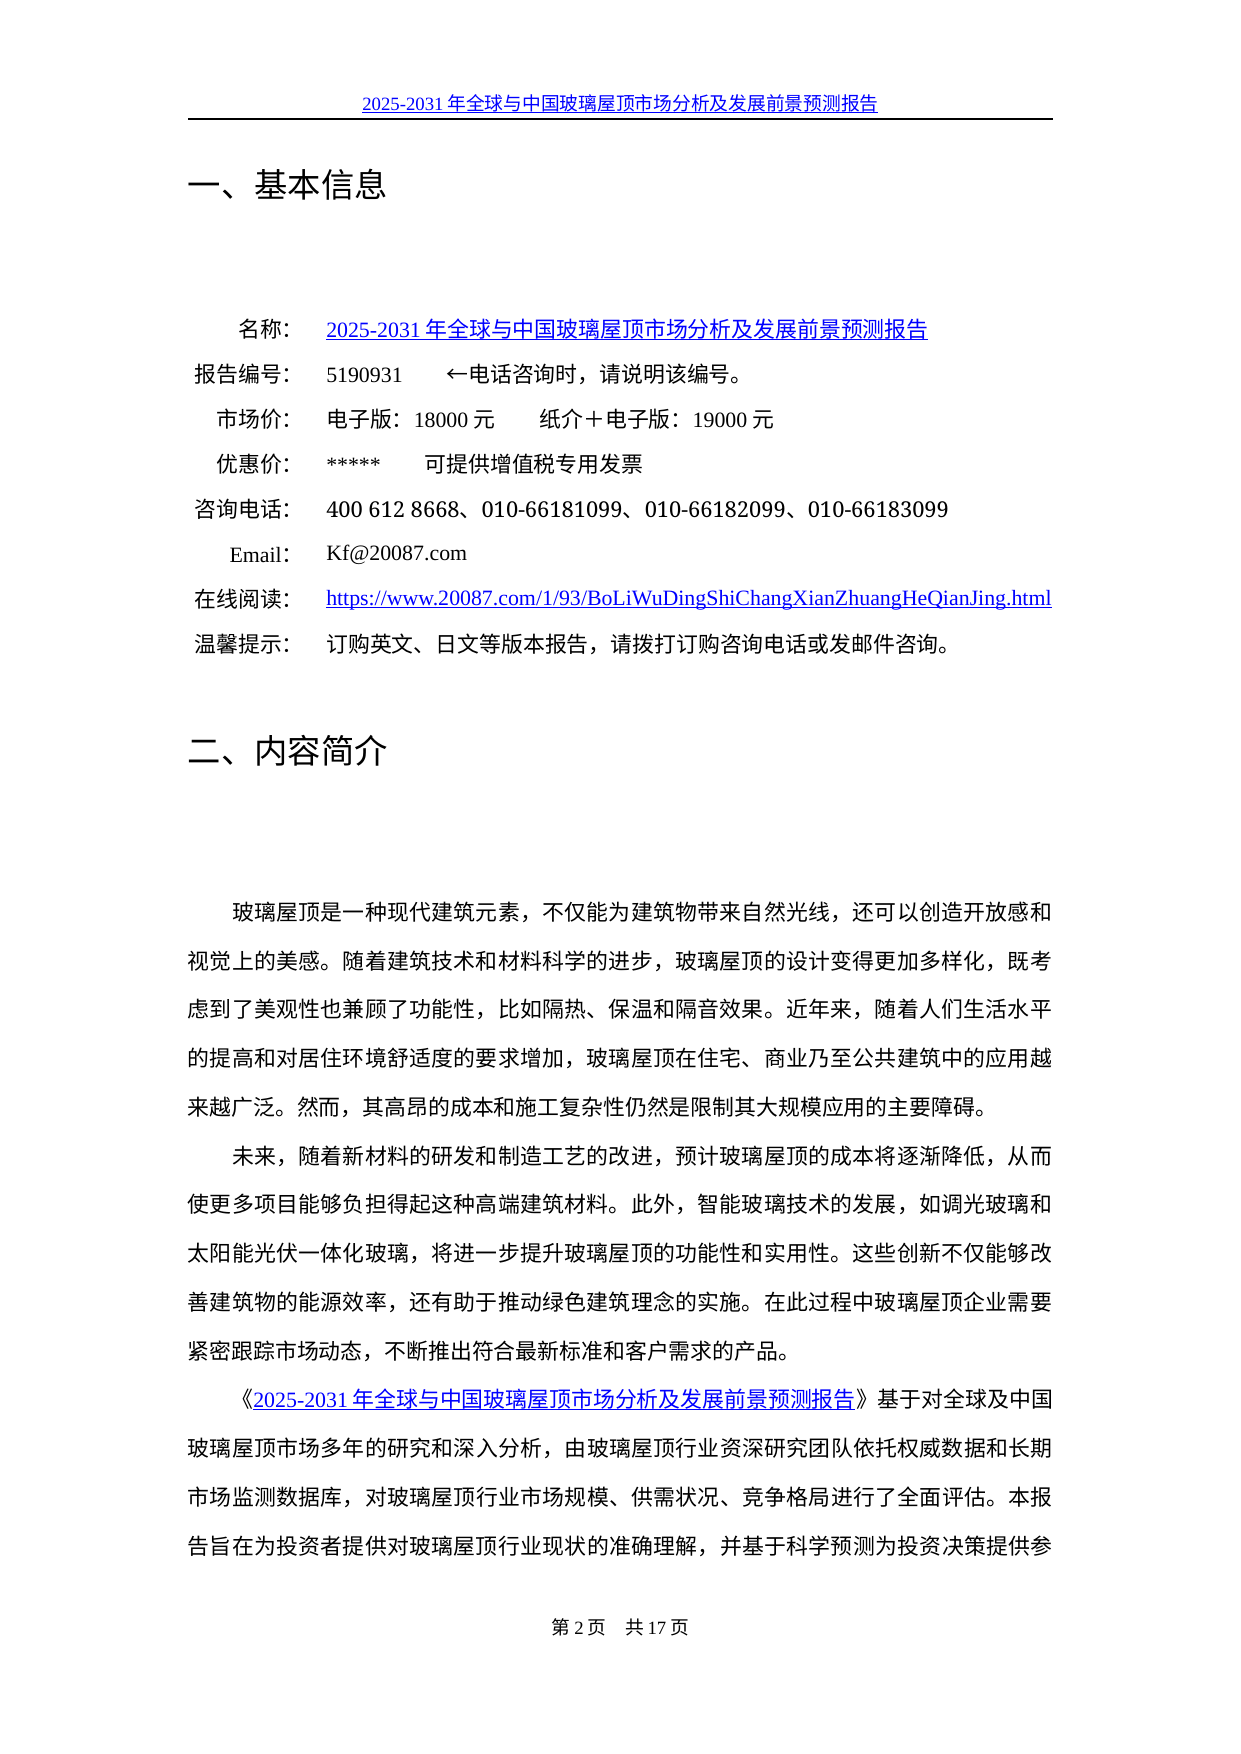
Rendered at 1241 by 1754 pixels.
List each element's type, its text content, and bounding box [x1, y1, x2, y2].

table_cell Kf@20087.com [315, 537, 1073, 582]
title 二、内容简介 [187, 717, 1053, 782]
table_cell 电子版：18000 元 纸介＋电子版：19000 元 [315, 402, 1073, 447]
table_cell Email： [167, 537, 315, 582]
table_cell 咨询电话： [167, 492, 315, 537]
title 一、基本信息 [187, 150, 1053, 215]
table_cell 优惠价： [167, 447, 315, 492]
table_header 名称： [167, 312, 315, 357]
table_cell 400 612 8668、010-66181099、010-66182099、010-66183099 [315, 492, 1073, 537]
table_header 2025-2031年全球与中国玻璃屋顶市场分析及发展前景预测报告 [315, 312, 1073, 357]
table_cell 市场价： [167, 402, 315, 447]
table_cell 订购英文、日文等版本报告，请拨打订购咨询电话或发邮件咨询。 [315, 627, 1073, 672]
table_cell 在线阅读： [167, 582, 315, 627]
table_cell 报告编号： [167, 357, 315, 402]
table_cell 温馨提示： [167, 627, 315, 672]
table_cell [315, 582, 1073, 627]
table_cell 5190931 ←电话咨询时，请说明该编号。 [315, 357, 1073, 402]
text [187, 894, 1053, 1561]
table_cell ***** 可提供增值税专用发票 [315, 447, 1073, 492]
